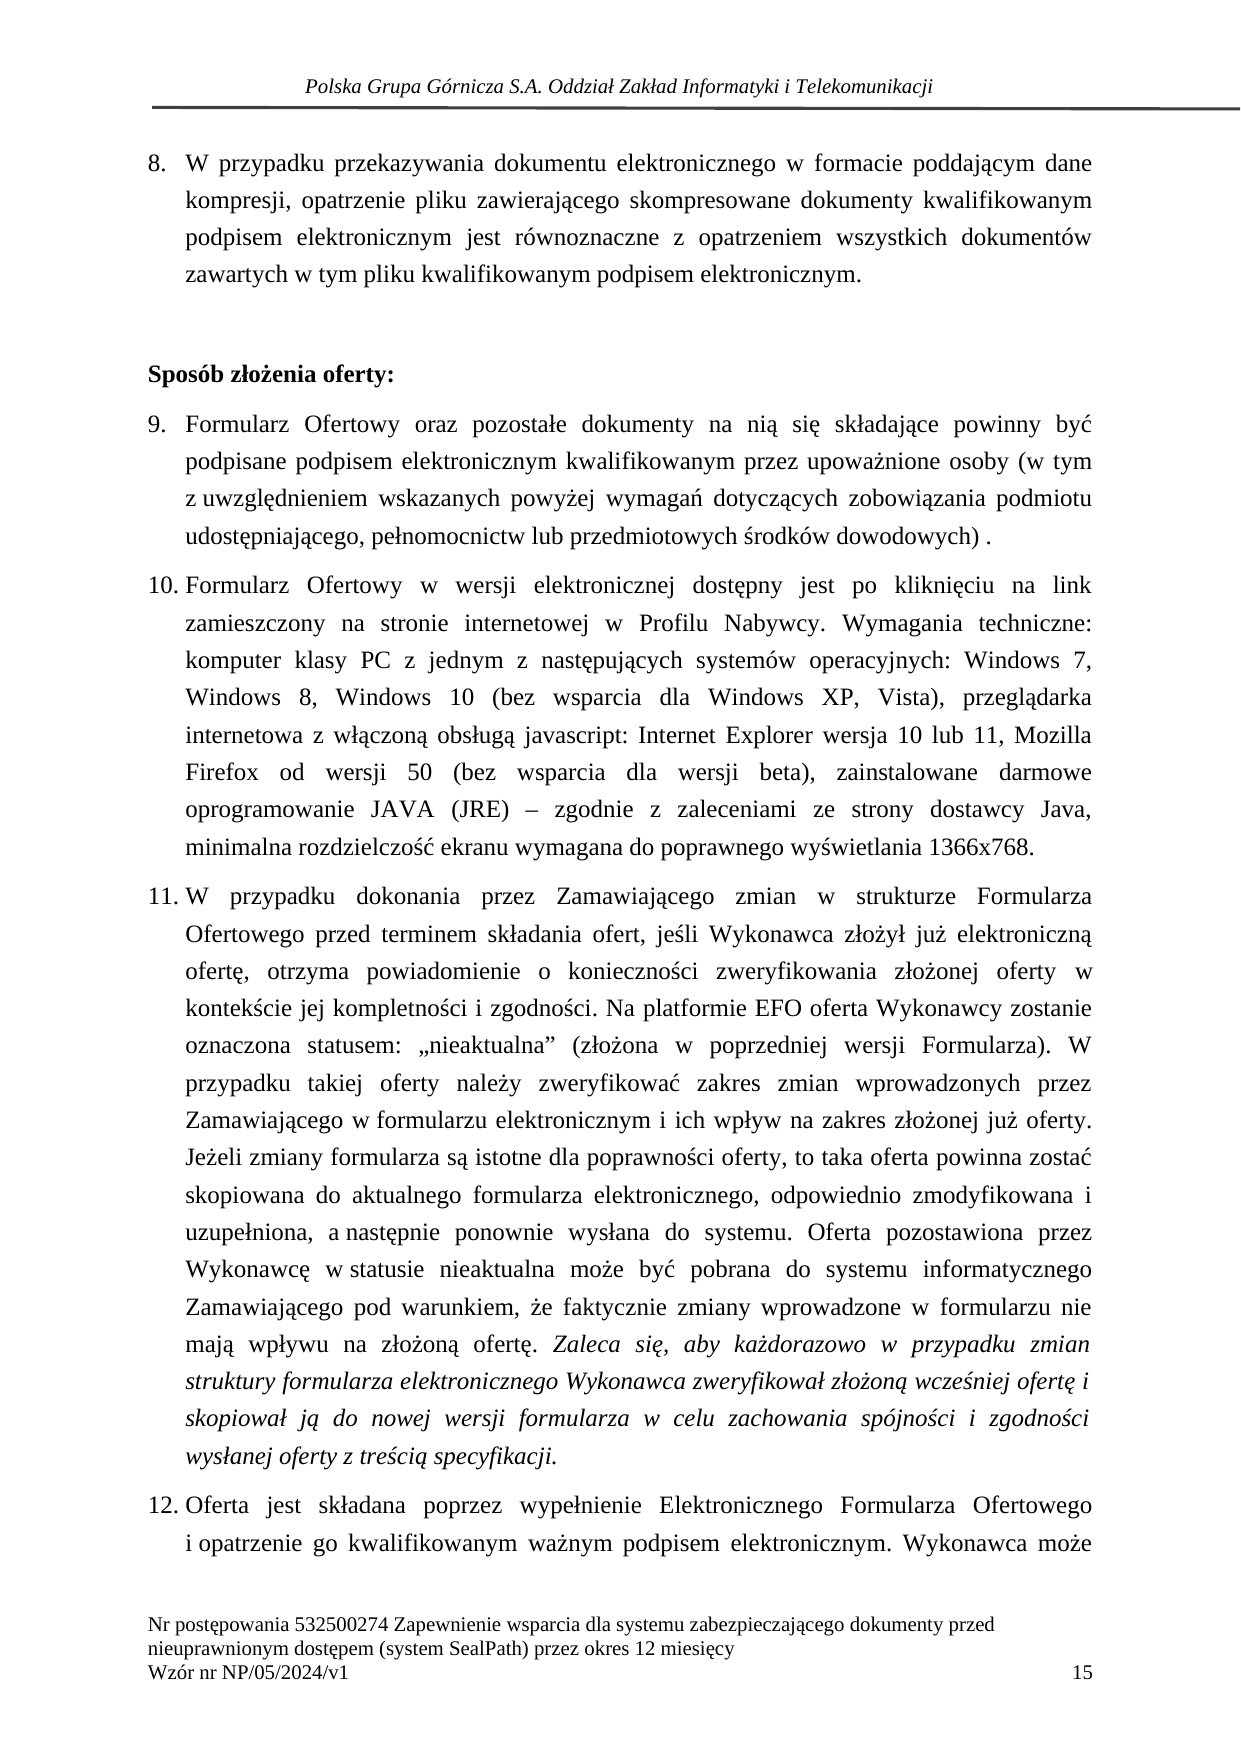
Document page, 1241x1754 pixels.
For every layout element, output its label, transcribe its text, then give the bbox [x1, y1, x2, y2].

text Sposób złożenia oferty: [148, 359, 1093, 388]
list Formularz Ofertowy w wersji elektronicznej dostępny jest po kliknięciu na link zamieszczony na stronie internetowej w Profilu Nabywcy. Wymagania techniczne: komputer klasy PC z jednym z następujących systemów operacyjnych: Windows 7, Windows 8, Windows 10 (bez wsparcia dla Windows XP, Vista), przeglądarka internetowa z włączoną obsługą javascript: Internet Explorer wersja 10 lub 11, Mozilla Firefox od wersji 50 (bez wsparcia dla wersji beta), zainstalowane darmowe oprogramowanie JAVA (JRE) – zgodnie z zaleceniami ze strony dostawcy Java, minimalna rozdzielczość ekranu wymagana do poprawnego wyświetlania 1366x768. [148, 571, 1093, 860]
list Formularz Ofertowy oraz pozostałe dokumenty na nią się składające powinny być podpisane podpisem elektronicznym kwalifikowanym przez upoważnione osoby (w tym z uwzględnieniem wskazanych powyżej wymagań dotyczących zobowiązania podmiotu udostępniającego, pełnomocnictw lub przedmiotowych środków dowodowych) . [148, 409, 1093, 549]
list W przypadku przekazywania dokumentu elektronicznego w formacie poddającym dane kompresji, opatrzenie pliku zawierającego skompresowane dokumenty kwalifikowanym podpisem elektronicznym jest równoznaczne z opatrzeniem wszystkich dokumentów zawartych w tym pliku kwalifikowanym podpisem elektronicznym. [148, 148, 1093, 288]
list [148, 1491, 1093, 1557]
list W przypadku dokonania przez Zamawiającego zmian w strukturze Formularza Ofertowego przed terminem składania ofert, jeśli Wykonawca złożył już elektroniczną ofertę, otrzyma powiadomienie o konieczności zweryfikowania złożonej oferty w kontekście jej kompletności i zgodności. Na platformie EFO oferta Wykonawcy zostanie oznaczona statusem: „nieaktualna” (złożona w poprzedniej wersji Formularza). W przypadku takiej oferty należy zweryfikować zakres zmian wprowadzonych przez Zamawiającego w formularzu elektronicznym i ich wpływ na zakres złożonej już oferty. Jeżeli zmiany formularza są istotne dla poprawności oferty, to taka oferta powinna zostać skopiowana do aktualnego formularza elektronicznego, odpowiednio zmodyfikowana i uzupełniona, a następnie ponownie wysłana do systemu. Oferta pozostawiona przez Wykonawcę w statusie nieaktualna może być pobrana do systemu informatycznego Zamawiającego pod warunkiem, że faktycznie zmiany wprowadzone w formularzu nie mają wpływu na złożoną ofertę. Zaleca się, aby każdorazowo w przypadku zmian struktury formularza elektronicznego Wykonawca zweryfikował złożoną wcześniej ofertę i skopiował ją do nowej wersji formularza w celu zachowania spójności i zgodności wysłanej oferty z treścią specyfikacji. [148, 881, 1093, 1469]
